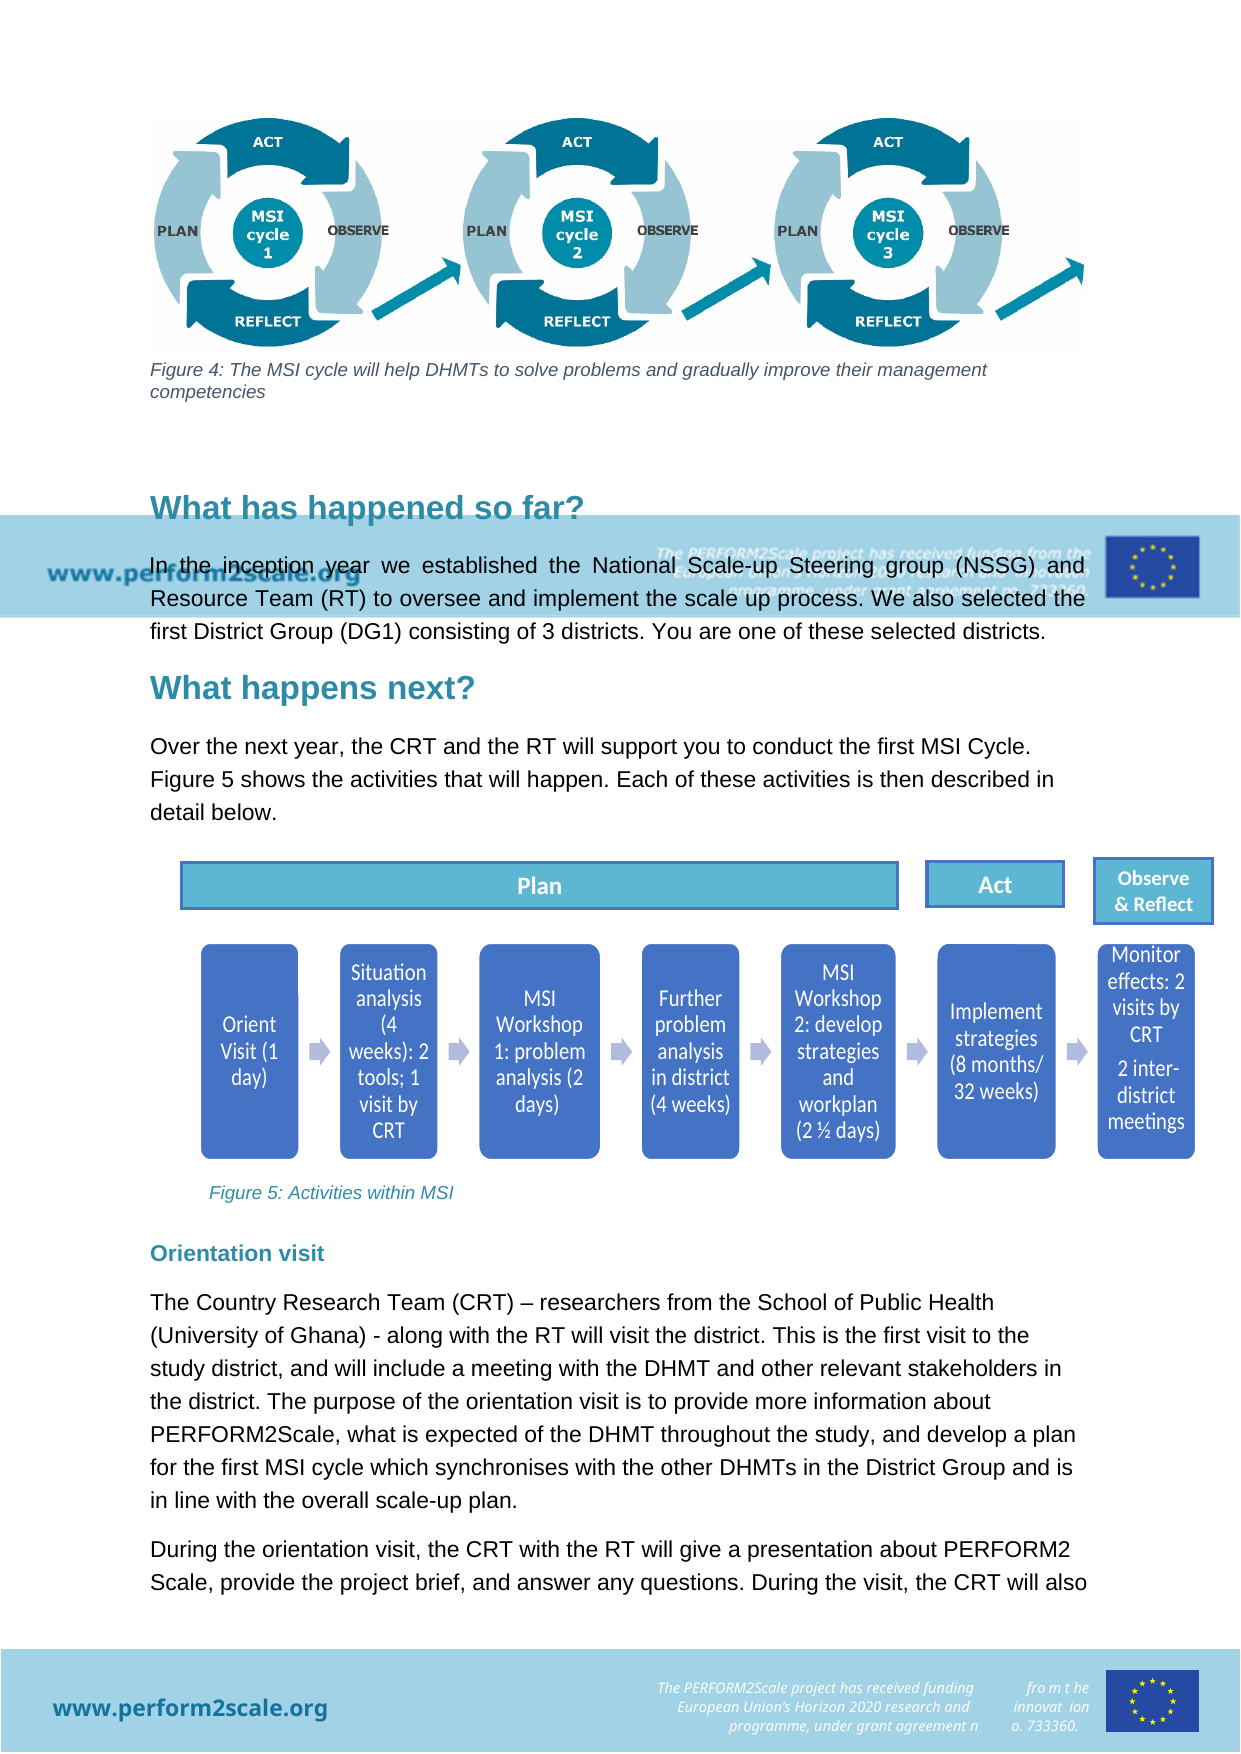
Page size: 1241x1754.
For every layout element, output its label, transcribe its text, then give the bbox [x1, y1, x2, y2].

picture [254, 137, 282, 147]
text Orientation visit [150, 1239, 1080, 1266]
text Figure 4: The MSI cycle will help DHMTs to solve problems and gradually improve their management competencies [150, 359, 1090, 402]
text In the inception year we established the National Scale-up Steering group (NSSG) and Resource Team (RT) to oversee and implement the scale up process. We also selected the first District Group (DG1) consisting of 3 districts. You are one of these selected districts. [149, 552, 1086, 645]
text Over the next year, the CRT and the RT will support you to conduct the first MSI Cycle. Figure 5 shows the activities that will happen. Each of these activities is then described in detail below. [150, 733, 1080, 825]
text The Country Research Team (CRT) – researchers from the School of Public Health (University of Ghana) - along with the RT will visit the district. This is the first visit to the study district, and will include a meeting with the DHMT and other relevant stakeholders in the district. The purpose of the orientation visit is to provide more information about PERFORM2Scale, what is expected of the DHMT throughout the study, and develop a plan for the first MSI cycle which synchronises with the other DHMTs in the District Group and is in line with the overall scale-up plan. [150, 1289, 1090, 1513]
picture [574, 137, 591, 147]
picture [0, 515, 1241, 619]
picture [563, 137, 572, 147]
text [150, 1536, 1090, 1595]
text What has happened so far? [150, 488, 1080, 526]
text Figure 5: Activities within MSI [209, 1182, 1090, 1203]
text What happens next? [150, 668, 1080, 706]
picture [885, 137, 902, 147]
picture [873, 137, 883, 147]
picture [150, 118, 1084, 353]
